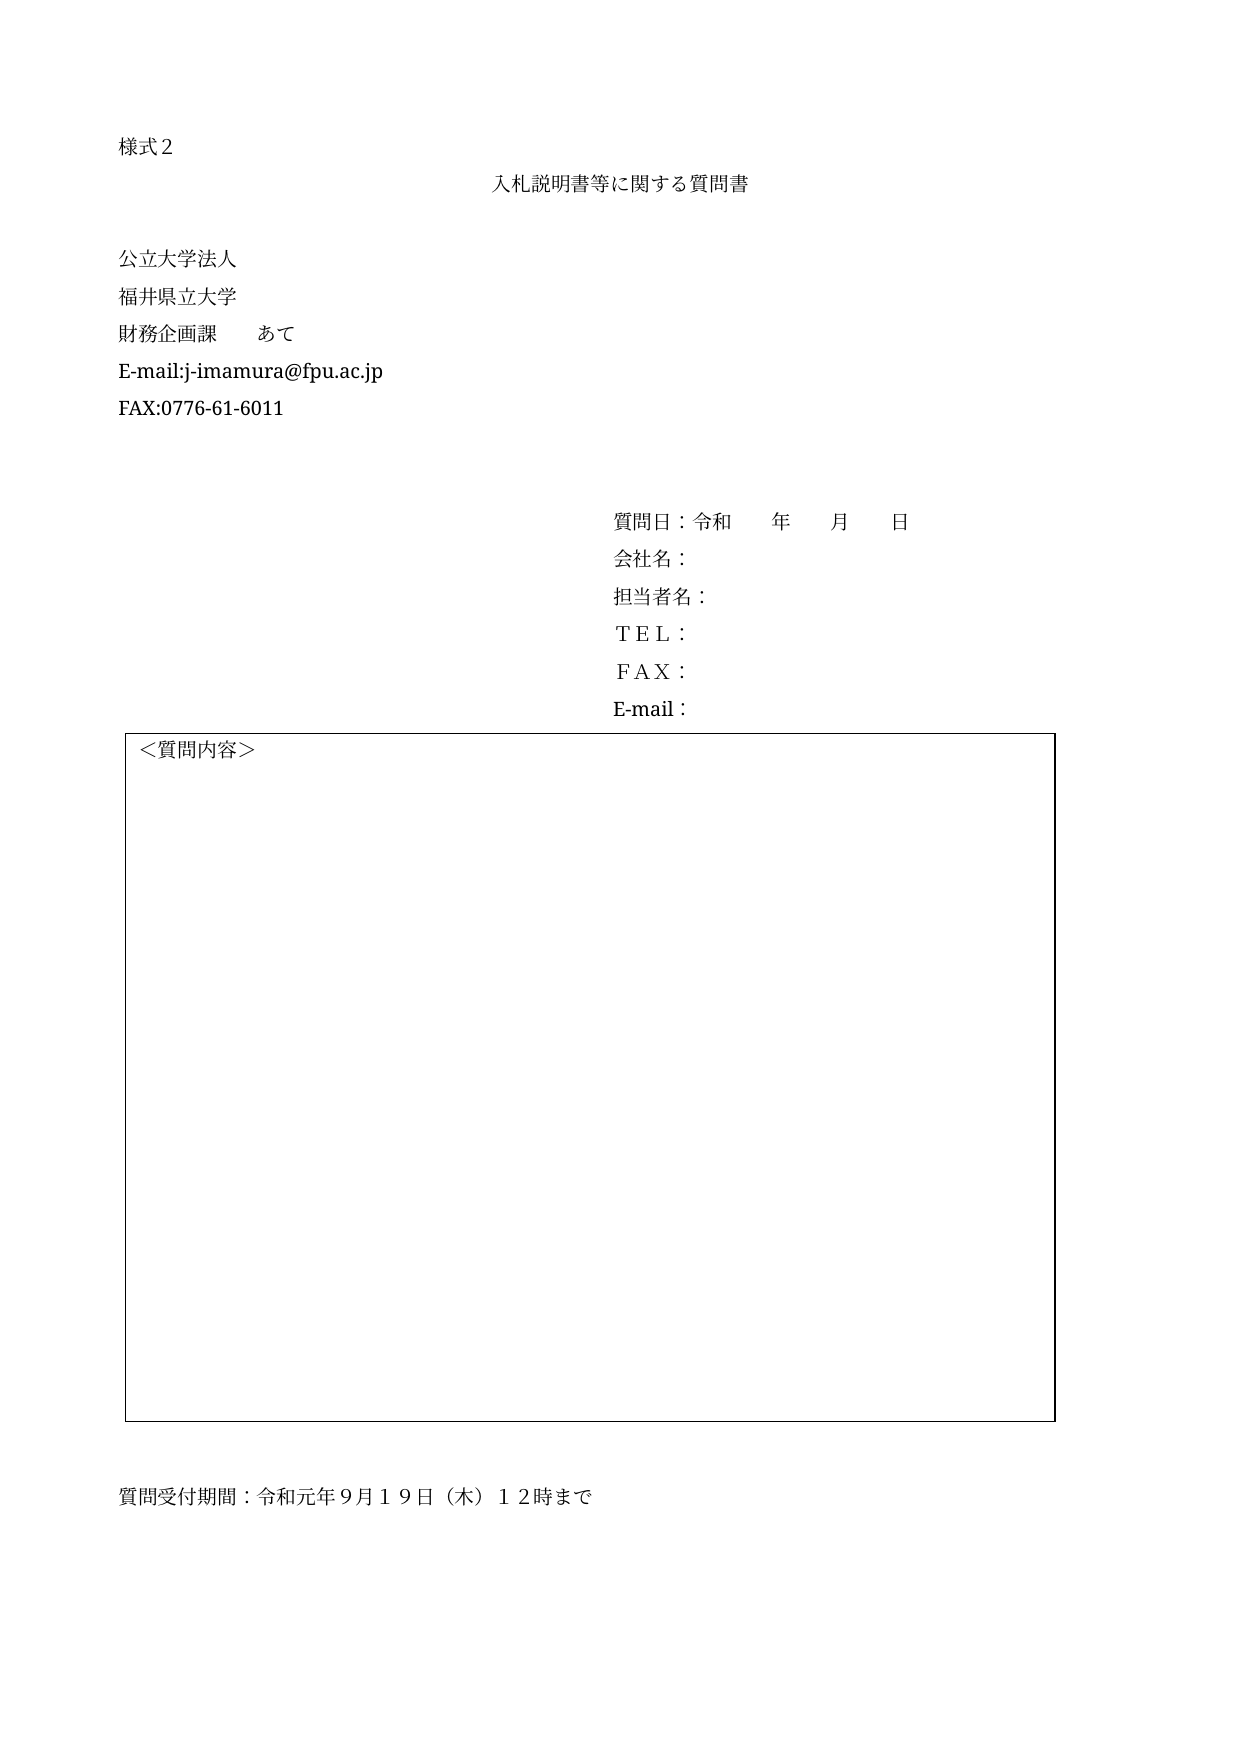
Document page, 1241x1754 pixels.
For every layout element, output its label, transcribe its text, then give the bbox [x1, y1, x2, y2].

text ＴＥＬ： [118, 614, 1122, 652]
text 公立大学法人 [118, 239, 1122, 277]
text E-mail:j-imamura@fpu.ac.jp [118, 352, 1122, 389]
text 会社名： [118, 539, 1122, 577]
text 様式２ [118, 127, 1122, 164]
text ＦＡＸ： [118, 652, 1122, 689]
text FAX:0776-61-6011 [118, 389, 1122, 427]
text 財務企画課 あて [118, 314, 1122, 352]
text 入札説明書等に関する質問書 [118, 164, 1122, 202]
text 質問日：令和 年 月 日 [118, 502, 1122, 539]
text 担当者名： [118, 577, 1122, 614]
text E-mail： [118, 689, 1122, 727]
text 福井県立大学 [118, 277, 1122, 314]
text 質問受付期間：令和元年９月１９日（木）１２時まで [118, 1477, 1122, 1514]
